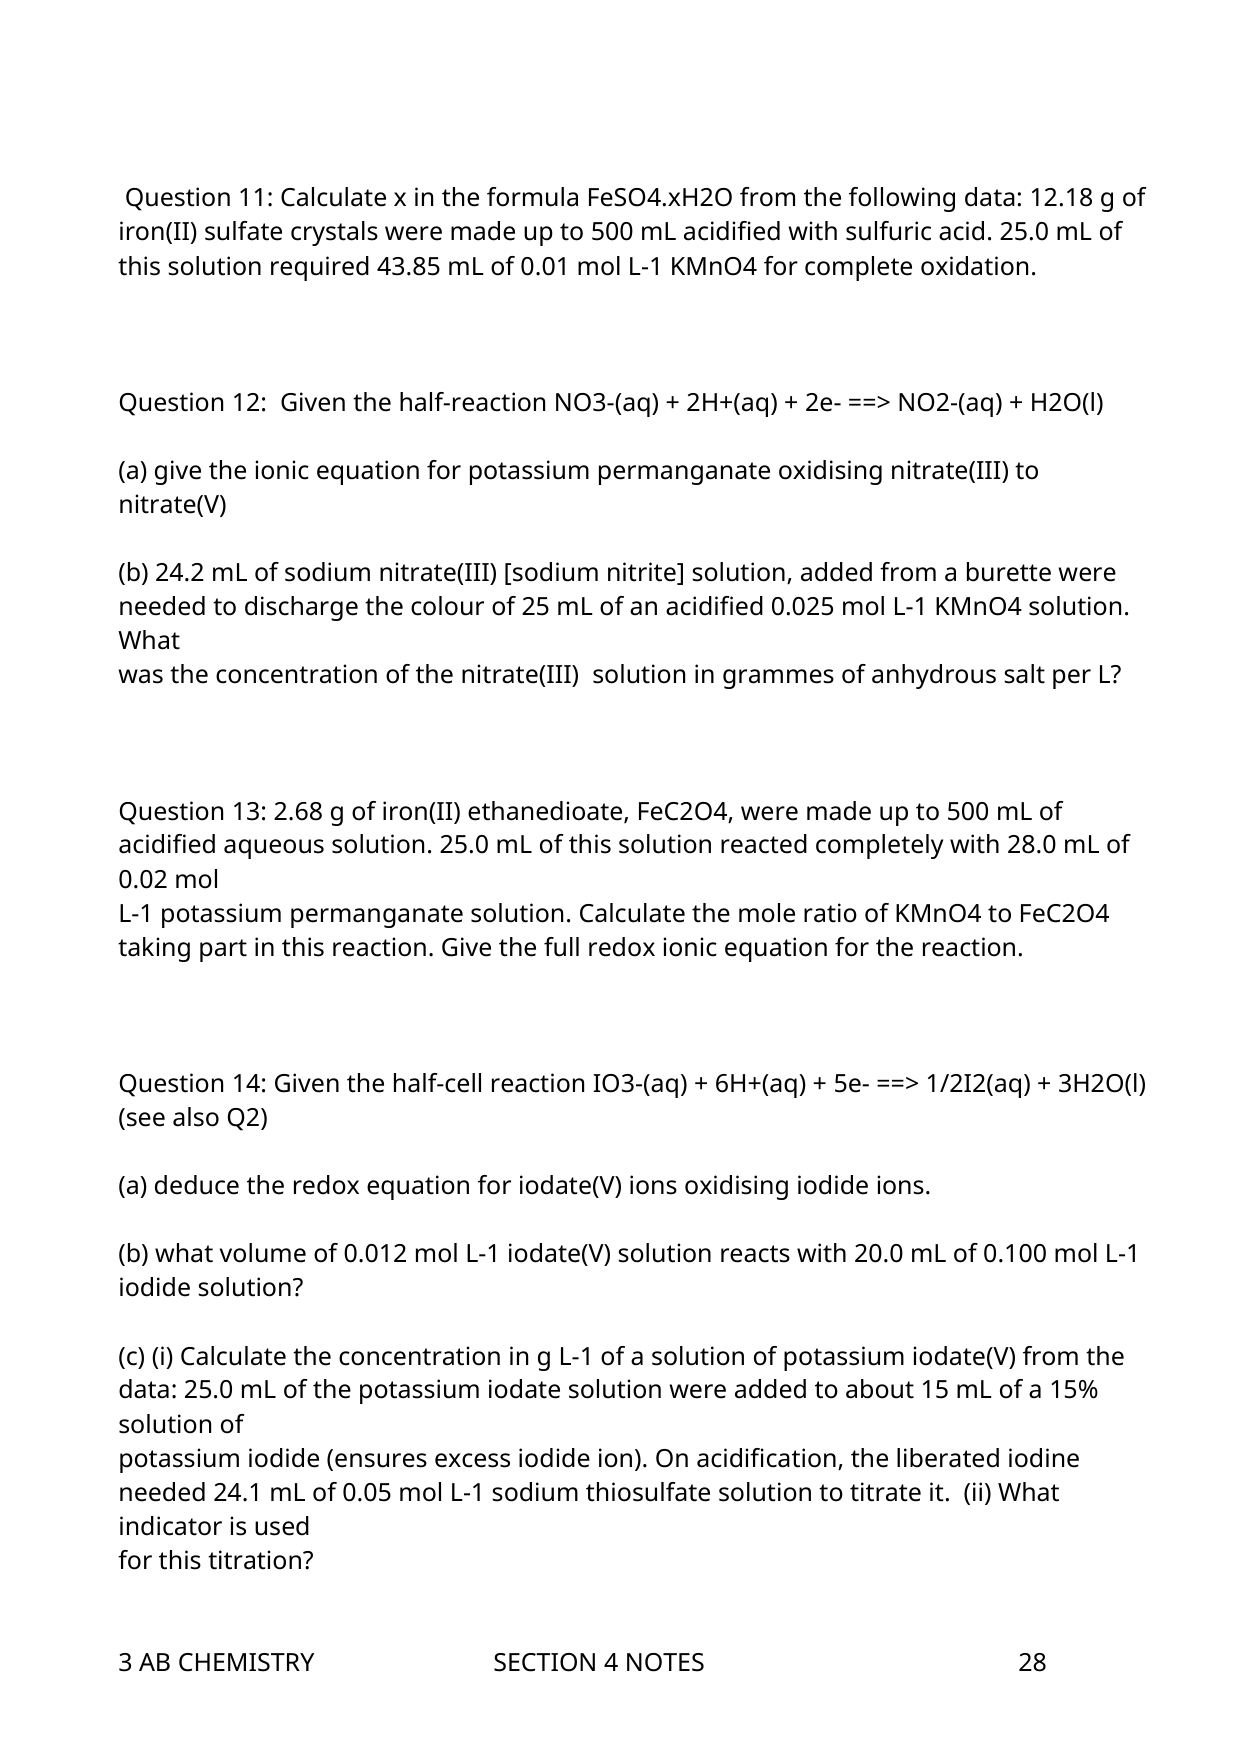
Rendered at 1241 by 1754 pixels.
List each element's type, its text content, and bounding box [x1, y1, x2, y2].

text L-1 potassium permanganate solution. Calculate the mole ratio of KMnO4 to FeC2O4 taking part in this reaction. Give the full redox ionic equation for the reaction. [118, 895, 1150, 963]
text (b) 24.2 mL of sodium nitrate(III) [sodium nitrite] solution, added from a burette were needed to discharge the colour of 25 mL of an acidified 0.025 mol L-1 KMnO4 solution. What [118, 555, 1150, 657]
text this solution required 43.85 mL of 0.01 mol L-1 KMnO4 for complete oxidation. [118, 248, 1150, 282]
text for this titration? [118, 1542, 1150, 1577]
text (a) deduce the redox equation for iodate(V) ions oxidising iodide ions. [118, 1168, 1150, 1202]
text (b) what volume of 0.012 mol L-1 iodate(V) solution reacts with 20.0 mL of 0.100 mol L-1 iodide solution? [118, 1236, 1150, 1304]
text potassium iodide (ensures excess iodide ion). On acidification, the liberated iodine needed 24.1 mL of 0.05 mol L-1 sodium thiosulfate solution to titrate it. (ii) What indicator is used [118, 1440, 1150, 1542]
text Question 11: Calculate x in the formula FeSO4.xH2O from the following data: 12.18 g of iron(II) sulfate crystals were made up to 500 mL acidified with sulfuric acid. 25.0 mL of [118, 180, 1150, 248]
text (a) give the ionic equation for potassium permanganate oxidising nitrate(III) to nitrate(V) [118, 452, 1150, 521]
text Question 14: Given the half-cell reaction IO3-(aq) + 6H+(aq) + 5e- ==> 1/2I2(aq) + 3H2O(l) (see also Q2) [118, 1066, 1150, 1134]
text was the concentration of the nitrate(III) solution in grammes of anhydrous salt per L? [118, 657, 1150, 691]
text (c) (i) Calculate the concentration in g L-1 of a solution of potassium iodate(V) from the data: 25.0 mL of the potassium iodate solution were added to about 15 mL of a 15% solution of [118, 1338, 1150, 1440]
text Question 12: Given the half-reaction NO3-(aq) + 2H+(aq) + 2e- ==> NO2-(aq) + H2O(l) [118, 384, 1150, 418]
text Question 13: 2.68 g of iron(II) ethanedioate, FeC2O4, were made up to 500 mL of acidified aqueous solution. 25.0 mL of this solution reacted completely with 28.0 mL of 0.02 mol [118, 793, 1150, 895]
